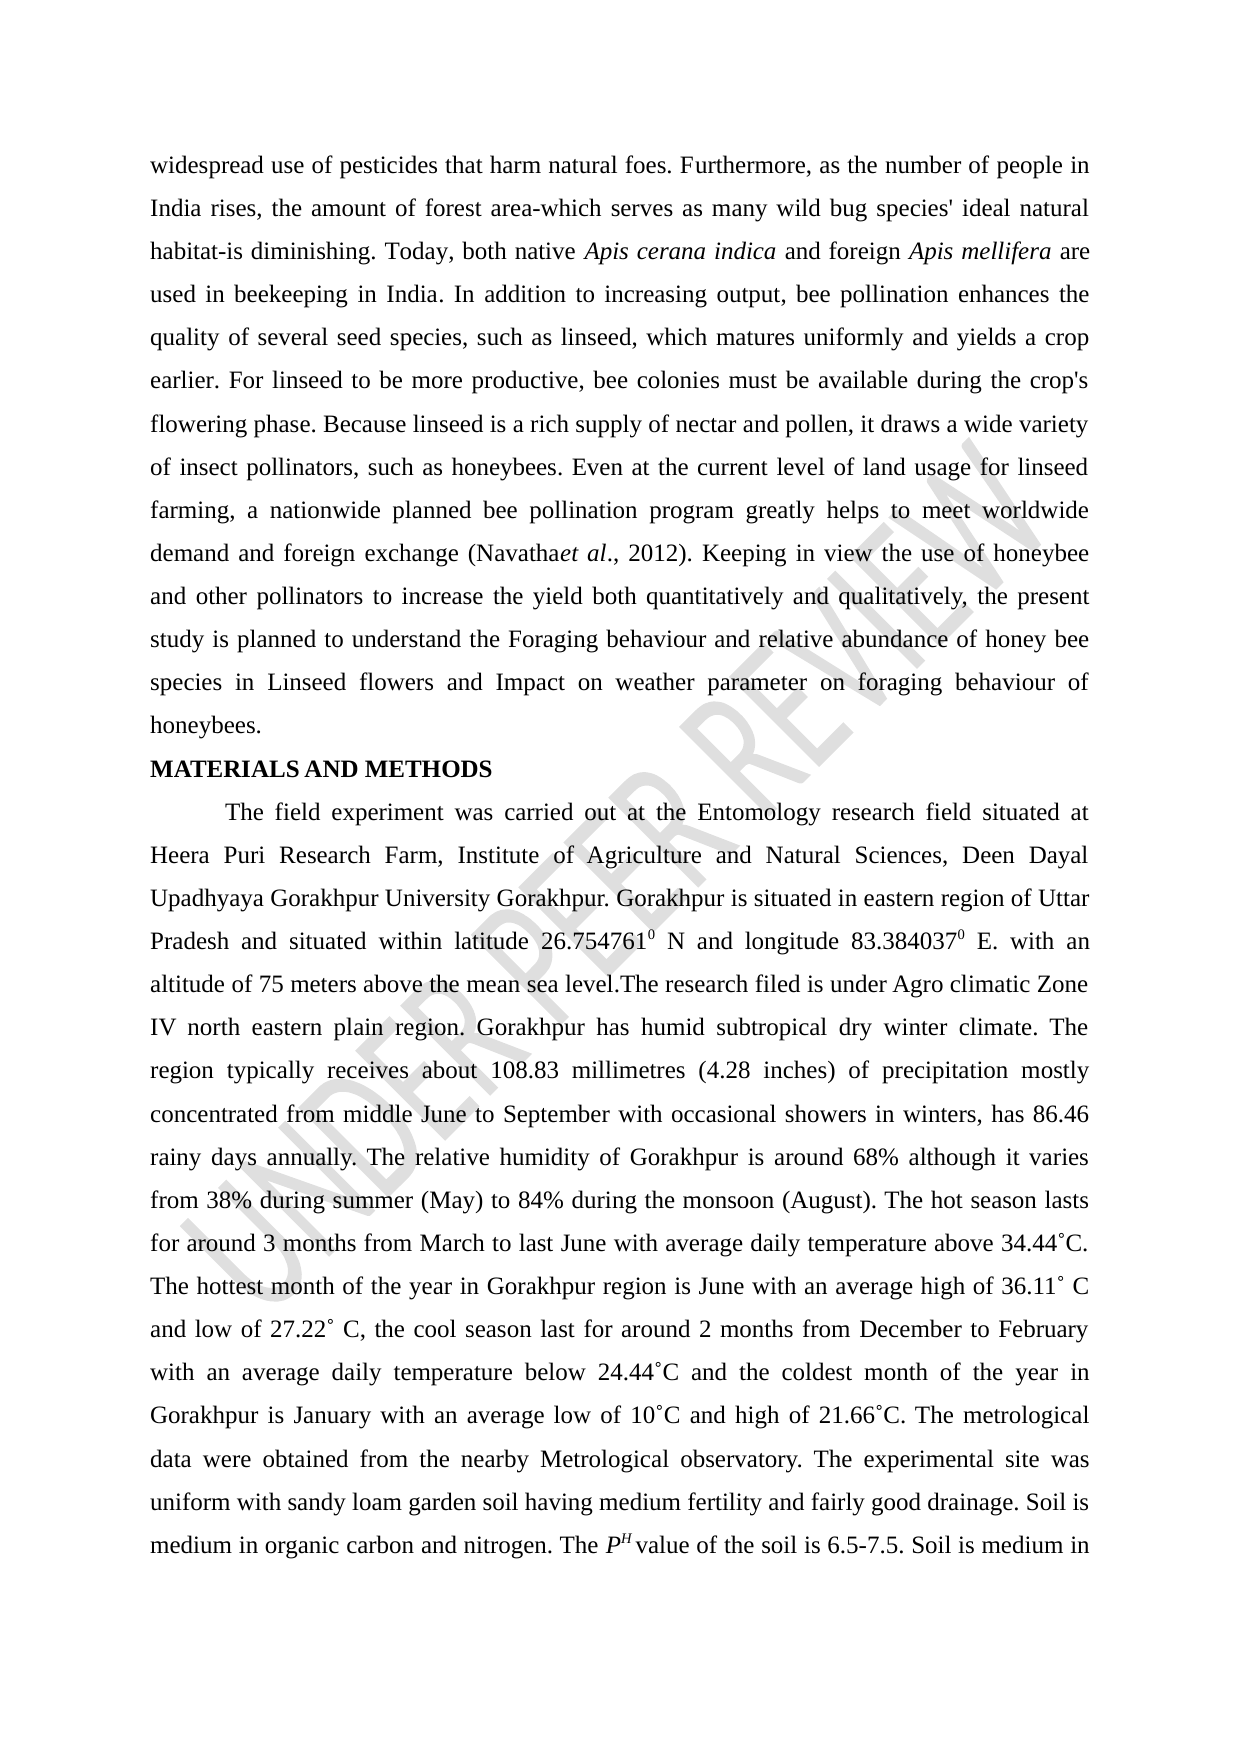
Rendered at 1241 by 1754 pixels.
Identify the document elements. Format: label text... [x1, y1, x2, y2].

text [150, 797, 1090, 1559]
text MATERIALS AND METHODS [150, 754, 1090, 782]
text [150, 150, 1090, 739]
